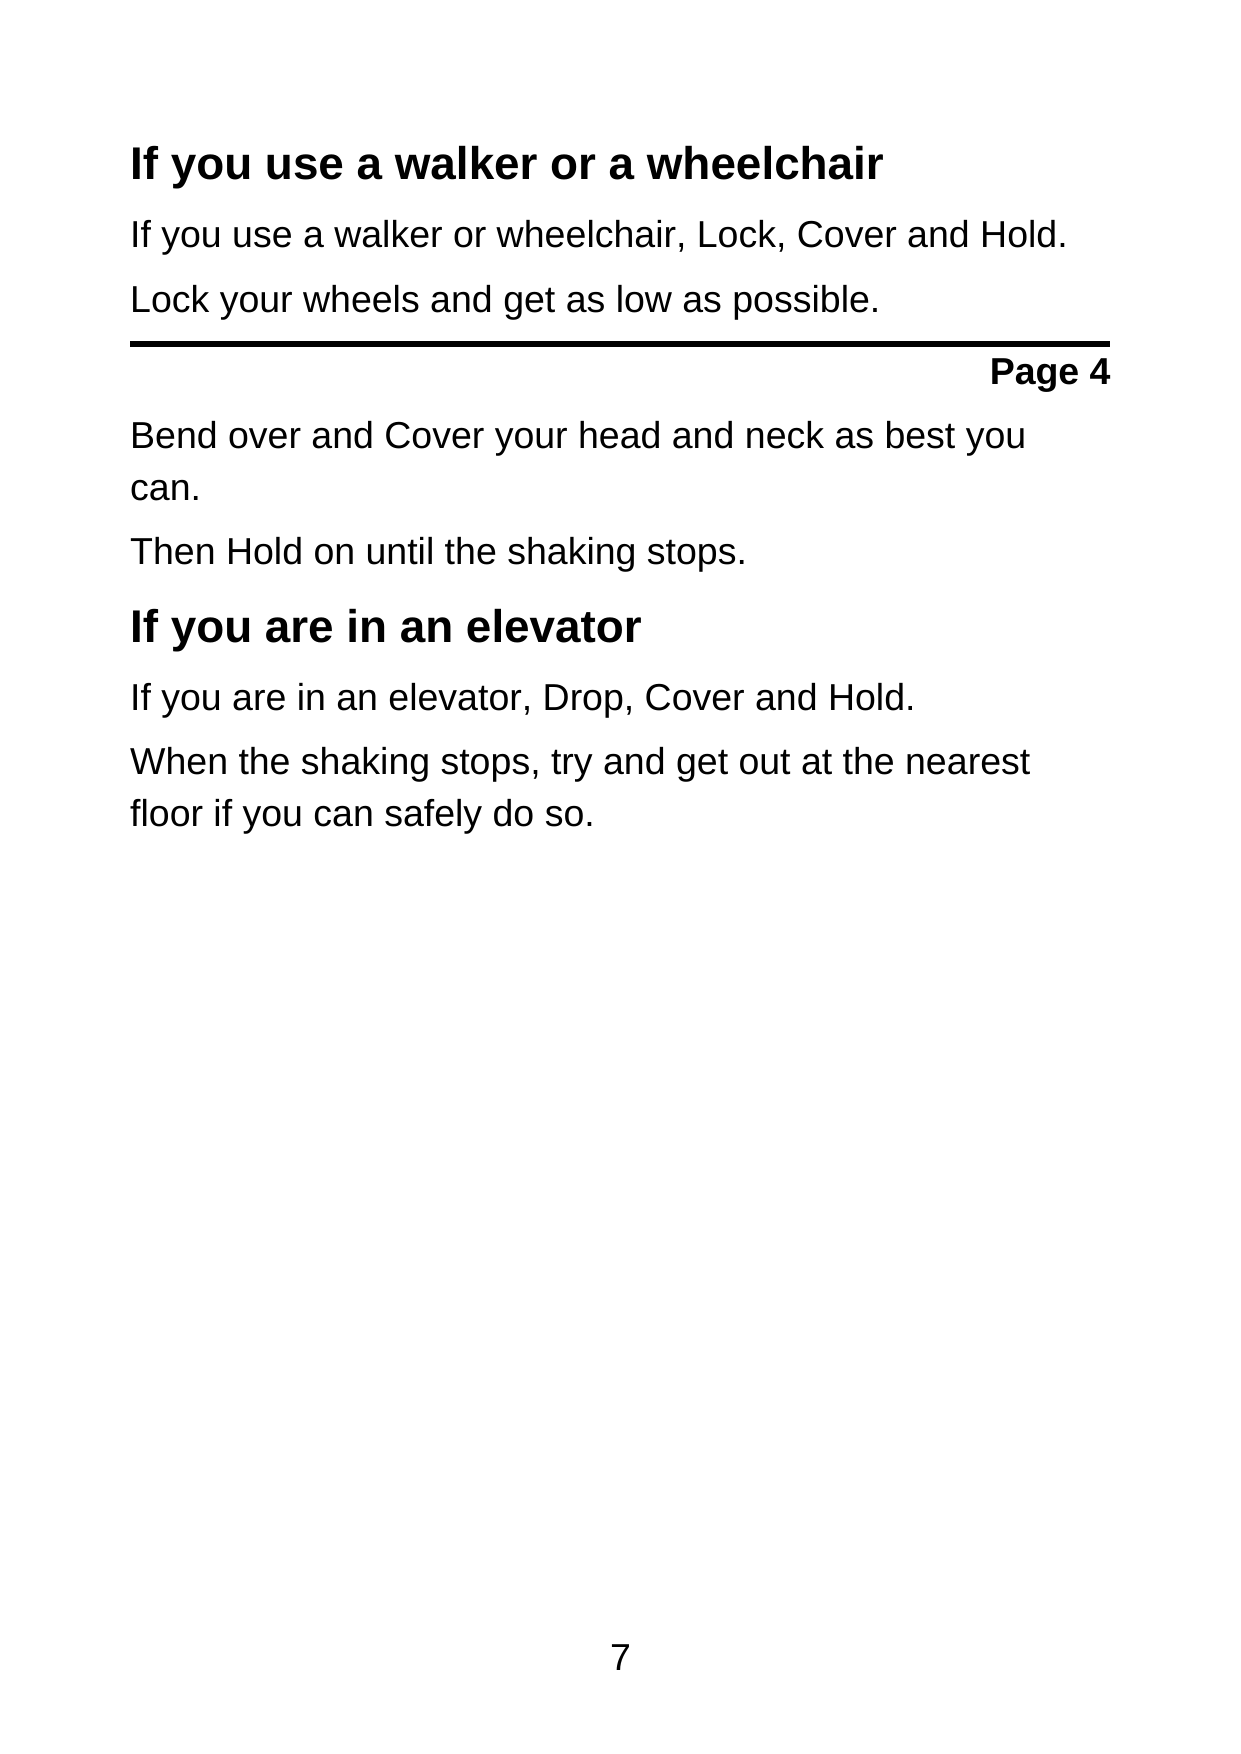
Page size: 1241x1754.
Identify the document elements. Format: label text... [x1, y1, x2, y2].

text When the shaking stops, try and get out at the nearest floor if you can safely do so. [130, 739, 1110, 834]
text Bend over and Cover your head and neck as best you can. [130, 413, 1110, 508]
text Page 4 [130, 347, 1110, 392]
subtitle If you use a walker or a wheelchair [130, 137, 1110, 189]
text If you use a walker or wheelchair, Lock, Cover and Hold. [130, 213, 1110, 256]
text Lock your wheels and get as low as possible. [130, 277, 1110, 320]
text If you are in an elevator, Drop, Cover and Hold. [130, 675, 1110, 718]
text Then Hold on until the shaking stops. [130, 529, 1110, 572]
subtitle If you are in an elevator [130, 600, 1110, 652]
